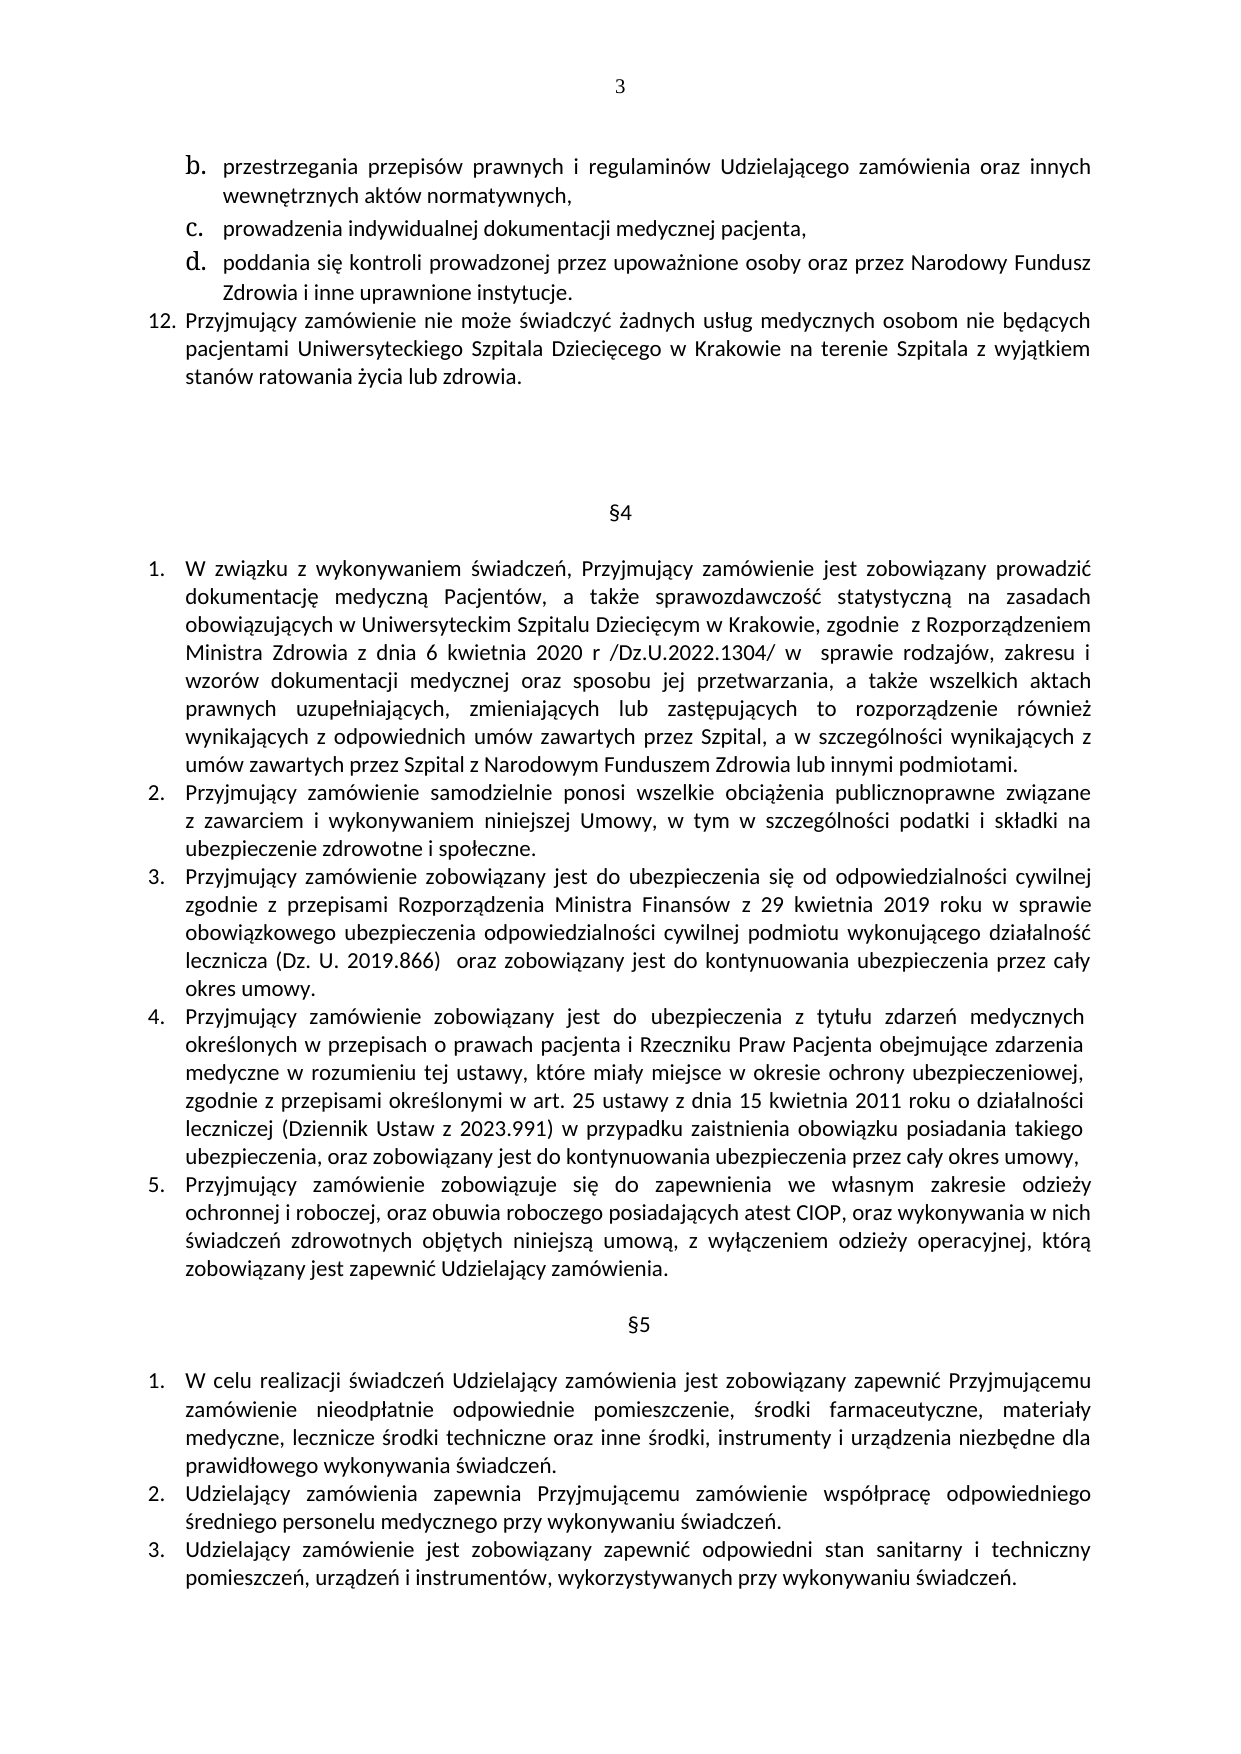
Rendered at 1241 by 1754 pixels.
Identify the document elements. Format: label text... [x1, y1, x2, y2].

list Udzielający zamówienia zapewnia Przyjmującemu zamówienie współpracę odpowiedniego średniego personelu medycznego przy wykonywaniu świadczeń. [148, 1479, 1093, 1535]
text §4 [148, 498, 1093, 526]
list Przyjmujący zamówienie zobowiązuje się do zapewnienia we własnym zakresie odzieży ochronnej i roboczej, oraz obuwia roboczego posiadających atest CIOP, oraz wykonywania w nich świadczeń zdrowotnych objętych niniejszą umową, z wyłączeniem odzieży operacyjnej, którą zobowiązany jest zapewnić Udzielający zamówienia. [148, 1171, 1093, 1283]
list Udzielający zamówienie jest zobowiązany zapewnić odpowiedni stan sanitarny i techniczny pomieszczeń, urządzeń i instrumentów, wykorzystywanych przy wykonywaniu świadczeń. [148, 1535, 1093, 1591]
text §5 [185, 1311, 1093, 1339]
list Przyjmujący zamówienie zobowiązany jest do ubezpieczenia z tytułu zdarzeń medycznych określonych w przepisach o prawach pacjenta i Rzeczniku Praw Pacjenta obejmujące zdarzenia medyczne w rozumieniu tej ustawy, które miały miejsce w okresie ochrony ubezpieczeniowej, zgodnie z przepisami określonymi w art. 25 ustawy z dnia 15 kwietnia 2011 roku o działalności leczniczej (Dziennik Ustaw z 2023.991) w przypadku zaistnienia obowiązku posiadania takiego ubezpieczenia, oraz zobowiązany jest do kontynuowania ubezpieczenia przez cały okres umowy, [148, 1002, 1085, 1171]
list W celu realizacji świadczeń Udzielający zamówienia jest zobowiązany zapewnić Przyjmującemu zamówienie nieodpłatnie odpowiednie pomieszczenie, środki farmaceutyczne, materiały medyczne, lecznicze środki techniczne oraz inne środki, instrumenty i urządzenia niezbędne dla prawidłowego wykonywania świadczeń. [148, 1367, 1093, 1479]
list Przyjmujący zamówienie samodzielnie ponosi wszelkie obciążenia publicznoprawne związane z zawarciem i wykonywaniem niniejszej Umowy, w tym w szczególności podatki i składki na ubezpieczenie zdrowotne i społeczne. [148, 778, 1093, 862]
list prowadzenia indywidualnej dokumentacji medycznej pacjenta, [148, 210, 1093, 244]
list poddania się kontroli prowadzonej przez upoważnione osoby oraz przez Narodowy Fundusz Zdrowia i inne uprawnione instytucje. [185, 244, 1093, 306]
list przestrzegania przepisów prawnych i regulaminów Udzielającego zamówienia oraz innych wewnętrznych aktów normatywnych, [185, 148, 1093, 210]
list Przyjmujący zamówienie nie może świadczyć żadnych usług medycznych osobom nie będących pacjentami Uniwersyteckiego Szpitala Dziecięcego w Krakowie na terenie Szpitala z wyjątkiem stanów ratowania życia lub zdrowia. [148, 306, 1093, 390]
list W związku z wykonywaniem świadczeń, Przyjmujący zamówienie jest zobowiązany prowadzić dokumentację medyczną Pacjentów, a także sprawozdawczość statystyczną na zasadach obowiązujących w Uniwersyteckim Szpitalu Dziecięcym w Krakowie, zgodnie z Rozporządzeniem Ministra Zdrowia z dnia 6 kwietnia 2020 r /Dz.U.2022.1304/ w sprawie rodzajów, zakresu i wzorów dokumentacji medycznej oraz sposobu jej przetwarzania, a także wszelkich aktach prawnych uzupełniających, zmieniających lub zastępujących to rozporządzenie również wynikających z odpowiednich umów zawartych przez Szpital, a w szczególności wynikających z umów zawartych przez Szpital z Narodowym Funduszem Zdrowia lub innymi podmiotami. [148, 554, 1093, 778]
list Przyjmujący zamówienie zobowiązany jest do ubezpieczenia się od odpowiedzialności cywilnej zgodnie z przepisami Rozporządzenia Ministra Finansów z 29 kwietnia 2019 roku w sprawie obowiązkowego ubezpieczenia odpowiedzialności cywilnej podmiotu wykonującego działalność lecznicza (Dz. U. 2019.866) oraz zobowiązany jest do kontynuowania ubezpieczenia przez cały okres umowy. [148, 862, 1093, 1002]
